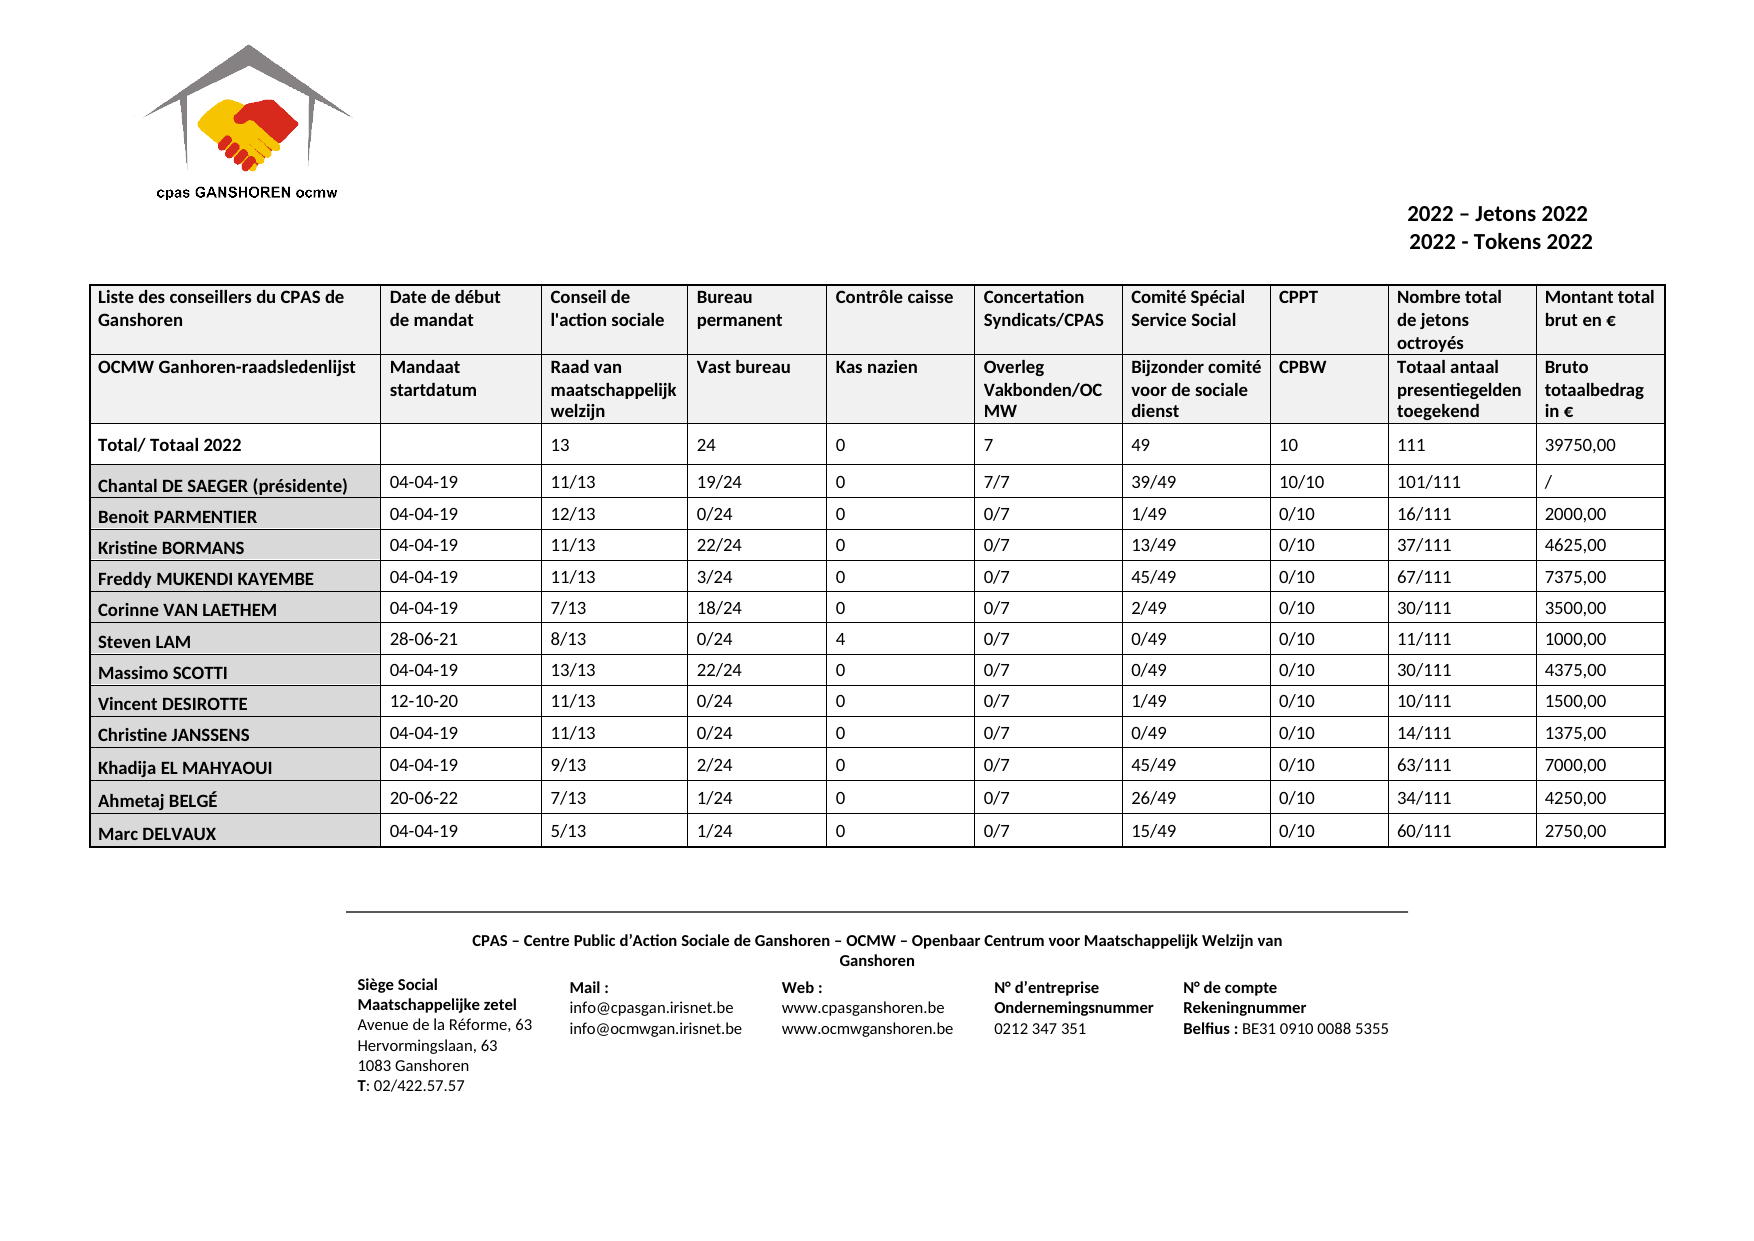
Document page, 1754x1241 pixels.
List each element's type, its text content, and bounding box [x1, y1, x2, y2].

table_cell 12-10-20 [381, 686, 541, 716]
table_cell 04-04-19 [381, 530, 541, 559]
table_cell Kas nazien [827, 355, 974, 423]
table_cell 7/13 [542, 592, 687, 622]
table_cell 18/24 [688, 592, 826, 622]
table_cell 0 [827, 592, 974, 622]
table_cell Christine JANSSENS [91, 717, 380, 747]
table_cell 0/7 [975, 530, 1122, 559]
table_cell 63/111 [1389, 748, 1536, 780]
table_cell 0/10 [1271, 561, 1388, 591]
table_cell 4375,00 [1537, 655, 1664, 684]
table_cell Ahmetaj BELGÉ [91, 781, 380, 813]
table_cell 67/111 [1389, 561, 1536, 591]
table_cell 2750,00 [1537, 814, 1664, 846]
table_cell 0 [827, 561, 974, 591]
text Web : www.cpasganshoren.be www.ocmwganshoren.be [782, 977, 955, 1038]
table_cell 22/24 [688, 655, 826, 684]
table_cell 0/7 [975, 748, 1122, 780]
table_cell 45/49 [1123, 748, 1270, 780]
table_cell 22/24 [688, 530, 826, 559]
table_header Comité Spécial Service Social [1123, 286, 1270, 354]
table_cell 3/24 [688, 561, 826, 591]
table_cell 15/49 [1123, 814, 1270, 846]
table_cell 0 [827, 717, 974, 747]
title 2022 - Tokens 2022 [582, 227, 1679, 255]
table_cell 0/7 [975, 623, 1122, 653]
text Mail : info@cpasgan.irisnet.be info@ocmwgan.irisnet.be [569, 977, 744, 1038]
text Siège Social Maatschappelijke zetel Avenue de la Réforme, 63 Hervormingslaan, 63 [357, 974, 532, 1055]
table_header Liste des conseillers du CPAS de Ganshoren [91, 286, 380, 354]
table_cell 37/111 [1389, 530, 1536, 559]
table_cell Vast bureau [688, 355, 826, 423]
table_cell 13/49 [1123, 530, 1270, 559]
table_cell Total/ Totaal 2022 [91, 424, 380, 464]
table_header CPPT [1271, 286, 1388, 354]
table_cell CPBW [1271, 355, 1388, 423]
table_cell 0/10 [1271, 814, 1388, 846]
table_cell 0 [827, 530, 974, 559]
table_cell 0/49 [1123, 655, 1270, 684]
table_cell 0/49 [1123, 717, 1270, 747]
table_cell 0 [827, 424, 974, 464]
table_cell 0 [827, 814, 974, 846]
table_cell 1/24 [688, 781, 826, 813]
table_cell 0/10 [1271, 623, 1388, 653]
table_cell 0/7 [975, 814, 1122, 846]
table_cell 14/111 [1389, 717, 1536, 747]
table_cell 11/13 [542, 717, 687, 747]
text N° d’entreprise Ondernemingsnummer 0212 347 351 [994, 977, 1156, 1038]
table_cell 0/7 [975, 655, 1122, 684]
title 2022 – Jetons 2022 [582, 199, 1679, 227]
table_cell 24 [688, 424, 826, 464]
table_cell 0 [827, 465, 974, 497]
table_cell Marc DELVAUX [91, 814, 380, 846]
table_cell 0/7 [975, 592, 1122, 622]
subtitle CPAS – Centre Public d’Action Sociale de Ganshoren – OCMW – Openbaar Centrum voor Maatschappelijk Welzijn van Ganshoren [432, 930, 1322, 971]
table_header Bureau permanent [688, 286, 826, 354]
table_cell Corinne VAN LAETHEM [91, 592, 380, 622]
table_header Conseil de l'action sociale [542, 286, 687, 354]
table_cell 111 [1389, 424, 1536, 464]
table_cell 0/10 [1271, 717, 1388, 747]
table_cell Benoit PARMENTIER [91, 498, 380, 528]
table_cell 11/13 [542, 686, 687, 716]
table_cell 2/49 [1123, 592, 1270, 622]
table_cell 0 [827, 498, 974, 528]
table_header Contrôle caisse [827, 286, 974, 354]
table_cell 1500,00 [1537, 686, 1664, 716]
table_cell 26/49 [1123, 781, 1270, 813]
table_cell 0/7 [975, 686, 1122, 716]
table_cell 04-04-19 [381, 814, 541, 846]
table_cell / [1537, 465, 1664, 497]
table_cell 2/24 [688, 748, 826, 780]
table_cell 0/24 [688, 623, 826, 653]
table_cell Overleg Vakbonden/OC MW [975, 355, 1122, 423]
table_cell 7375,00 [1537, 561, 1664, 591]
table_cell Chantal DE SAEGER (présidente) [91, 465, 380, 497]
table_cell 30/111 [1389, 592, 1536, 622]
table_cell 0/10 [1271, 530, 1388, 559]
subtitle N° de compte Rekeningnummer [1183, 977, 1309, 1018]
table_cell 28-06-21 [381, 623, 541, 653]
table_cell 7 [975, 424, 1122, 464]
table_cell 04-04-19 [381, 561, 541, 591]
table_cell 11/111 [1389, 623, 1536, 653]
table_cell 5/13 [542, 814, 687, 846]
table_cell Raad van maatschappelijk welzijn [542, 355, 687, 423]
table_cell 04-04-19 [381, 592, 541, 622]
table_cell 0/7 [975, 717, 1122, 747]
table_cell Bruto totaalbedrag in € [1537, 355, 1664, 423]
table_cell Mandaat startdatum [381, 355, 541, 423]
table_cell Bijzonder comité voor de sociale dienst [1123, 355, 1270, 423]
table_cell 10 [1271, 424, 1388, 464]
table_cell 1/24 [688, 814, 826, 846]
table_cell 10/10 [1271, 465, 1388, 497]
table_cell 0/10 [1271, 686, 1388, 716]
table_cell 4 [827, 623, 974, 653]
table_cell Freddy MUKENDI KAYEMBE [91, 561, 380, 591]
table_cell 1/49 [1123, 498, 1270, 528]
table_cell 04-04-19 [381, 498, 541, 528]
table_cell 7/7 [975, 465, 1122, 497]
table_cell 10/111 [1389, 686, 1536, 716]
table_cell 0/24 [688, 686, 826, 716]
table_cell 8/13 [542, 623, 687, 653]
table_cell 4250,00 [1537, 781, 1664, 813]
table_cell 1375,00 [1537, 717, 1664, 747]
table_cell OCMW Ganhoren-raadsledenlijst [91, 355, 380, 423]
table_cell 0 [827, 781, 974, 813]
table_cell 11/13 [542, 530, 687, 559]
table_cell [381, 424, 541, 464]
picture [134, 44, 353, 200]
table_cell 4625,00 [1537, 530, 1664, 559]
table_cell 0 [827, 686, 974, 716]
table_cell Totaal antaal presentiegelden toegekend [1389, 355, 1536, 423]
table_cell 0/10 [1271, 781, 1388, 813]
table_cell 04-04-19 [381, 465, 541, 497]
text T: 02/422.57.57 [357, 1076, 532, 1096]
table_header Date de début de mandat [381, 286, 541, 354]
table_cell 49 [1123, 424, 1270, 464]
table_cell 60/111 [1389, 814, 1536, 846]
table_cell Steven LAM [91, 623, 380, 653]
table_cell Massimo SCOTTI [91, 655, 380, 684]
table_cell 7/13 [542, 781, 687, 813]
table_cell 11/13 [542, 465, 687, 497]
table_cell 1000,00 [1537, 623, 1664, 653]
table_cell Kristine BORMANS [91, 530, 380, 559]
table_cell 0/49 [1123, 623, 1270, 653]
table_cell Khadija EL MAHYAOUI [91, 748, 380, 780]
table_cell 0 [827, 748, 974, 780]
table_cell 0/24 [688, 498, 826, 528]
table_cell 16/111 [1389, 498, 1536, 528]
table_cell 12/13 [542, 498, 687, 528]
table_cell 0 [827, 655, 974, 684]
table_cell 04-04-19 [381, 748, 541, 780]
table_cell 30/111 [1389, 655, 1536, 684]
table_cell 13/13 [542, 655, 687, 684]
table_cell 1/49 [1123, 686, 1270, 716]
table_cell 04-04-19 [381, 655, 541, 684]
table_header Montant total brut en € [1537, 286, 1664, 354]
table_cell 7000,00 [1537, 748, 1664, 780]
table_cell Vincent DESIROTTE [91, 686, 380, 716]
table_cell 3500,00 [1537, 592, 1664, 622]
table_cell 0/24 [688, 717, 826, 747]
table_cell 0/7 [975, 561, 1122, 591]
table_cell 20-06-22 [381, 781, 541, 813]
table_cell 2000,00 [1537, 498, 1664, 528]
table_cell 39750,00 [1537, 424, 1664, 464]
table_header Nombre total de jetons octroyés [1389, 286, 1536, 354]
table_cell 0/10 [1271, 748, 1388, 780]
table_cell 34/111 [1389, 781, 1536, 813]
table_cell 0/10 [1271, 655, 1388, 684]
table_cell 19/24 [688, 465, 826, 497]
table_cell 0/10 [1271, 592, 1388, 622]
table_cell 39/49 [1123, 465, 1270, 497]
text Belfius : BE31 0910 0088 5355 [1183, 1018, 1679, 1038]
table_cell 45/49 [1123, 561, 1270, 591]
table_header Concertation Syndicats/CPAS [975, 286, 1122, 354]
text 1083 Ganshoren [357, 1055, 532, 1076]
table_cell 0/10 [1271, 498, 1388, 528]
table_cell 101/111 [1389, 465, 1536, 497]
table_cell 13 [542, 424, 687, 464]
table_cell 0/7 [975, 781, 1122, 813]
table_cell 0/7 [975, 498, 1122, 528]
table_cell 04-04-19 [381, 717, 541, 747]
table_cell 11/13 [542, 561, 687, 591]
table_cell 9/13 [542, 748, 687, 780]
